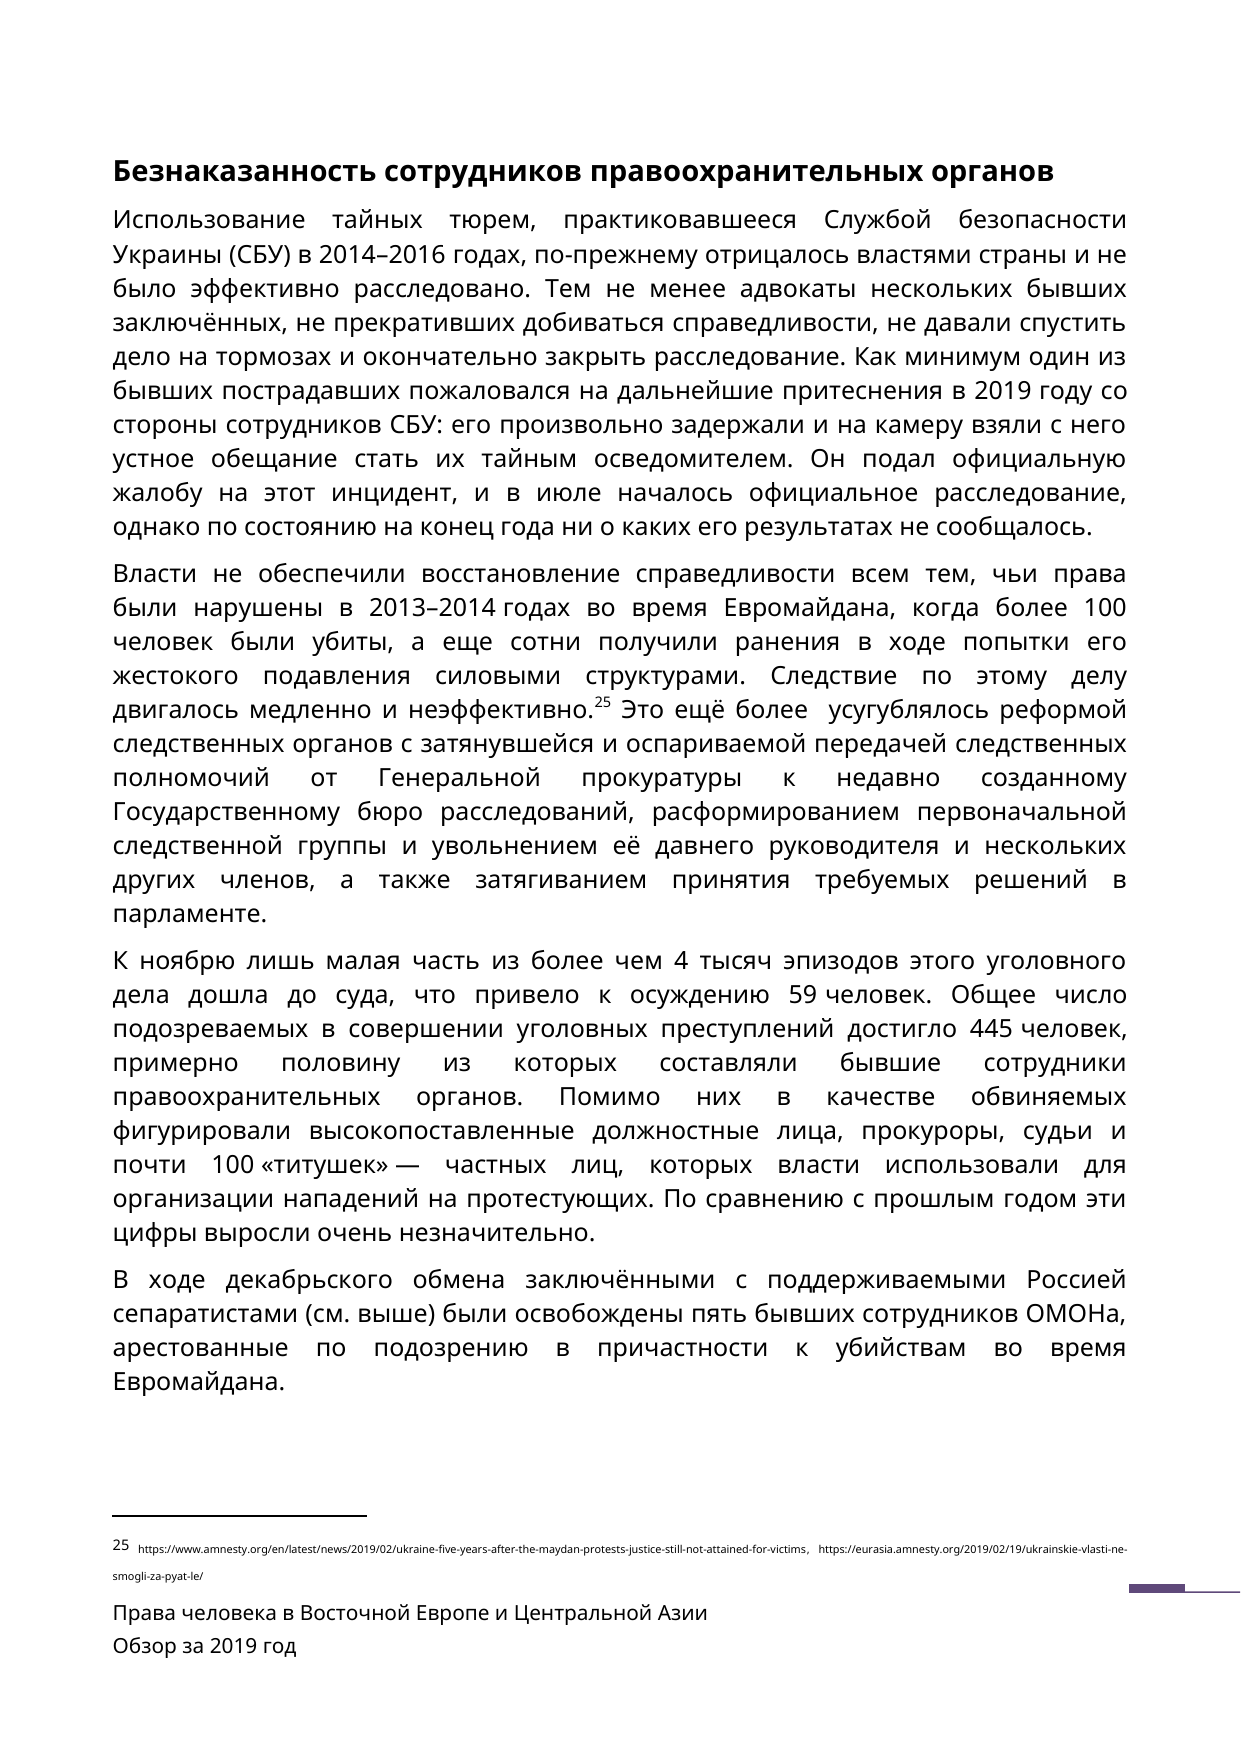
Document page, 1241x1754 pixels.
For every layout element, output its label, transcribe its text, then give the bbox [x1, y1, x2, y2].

text В ходе декабрьского обмена заключёнными с поддерживаемыми Россией сепаратистами (см. выше) были освобождены пять бывших сотрудников ОМОНа, арестованные по подозрению в причастности к убийствам во время Евромайдана. [112, 1262, 1128, 1398]
text Использование тайных тюрем, практиковавшееся Службой безопасности Украины (СБУ) в 2014–2016 годах, по-прежнему отрицалось властями страны и не было эффективно расследовано. Тем не менее адвокаты нескольких бывших заключённых, не прекративших добиваться справедливости, не давали спустить дело на тормозах и окончательно закрыть расследование. Как минимум один из бывших пострадавших пожаловался на дальнейшие притеснения в 2019 году со стороны сотрудников СБУ: его произвольно задержали и на камеру взяли с него устное обещание стать их тайным осведомителем. Он подал официальную жалобу на этот инцидент, и в июле началось официальное расследование, однако по состоянию на конец года ни о каких его результатах не сообщалось. [112, 202, 1128, 543]
text К ноябрю лишь малая часть из более чем 4 тысяч эпизодов этого уголовного дела дошла до суда, что привело к осуждению 59 человек. Общее число подозреваемых в совершении уголовных преступлений достигло 445 человек, примерно половину из которых составляли бывшие сотрудники правоохранительных органов. Помимо них в качестве обвиняемых фигурировали высокопоставленные должностные лица, прокуроры, судьи и почти 100 «титушек» — частных лиц, которых власти использовали для организации нападений на протестующих. По сравнению с прошлым годом эти цифры выросли очень незначительно. [112, 942, 1128, 1249]
text Власти не обеспечили восстановление справедливости всем тем, чьи права были нарушены в 2013–2014 годах во время Евромайдана, когда более 100 человек были убиты, а еще сотни получили ранения в ходе попытки его жестокого подавления силовыми структурами. Следствие по этому делу двигалось медленно и неэффективно. Это ещё более усугублялось реформой следственных органов с затянувшейся и оспариваемой передачей следственных полномочий от Генеральной прокуратуры к недавно созданному Государственному бюро расследований, расформированием первоначальной следственной группы и увольнением её давнего руководителя и нескольких других членов, а также затягиванием принятия требуемых решений в парламенте. [112, 555, 1128, 930]
subtitle Безнаказанность сотрудников правоохранительных органов [112, 150, 1128, 190]
